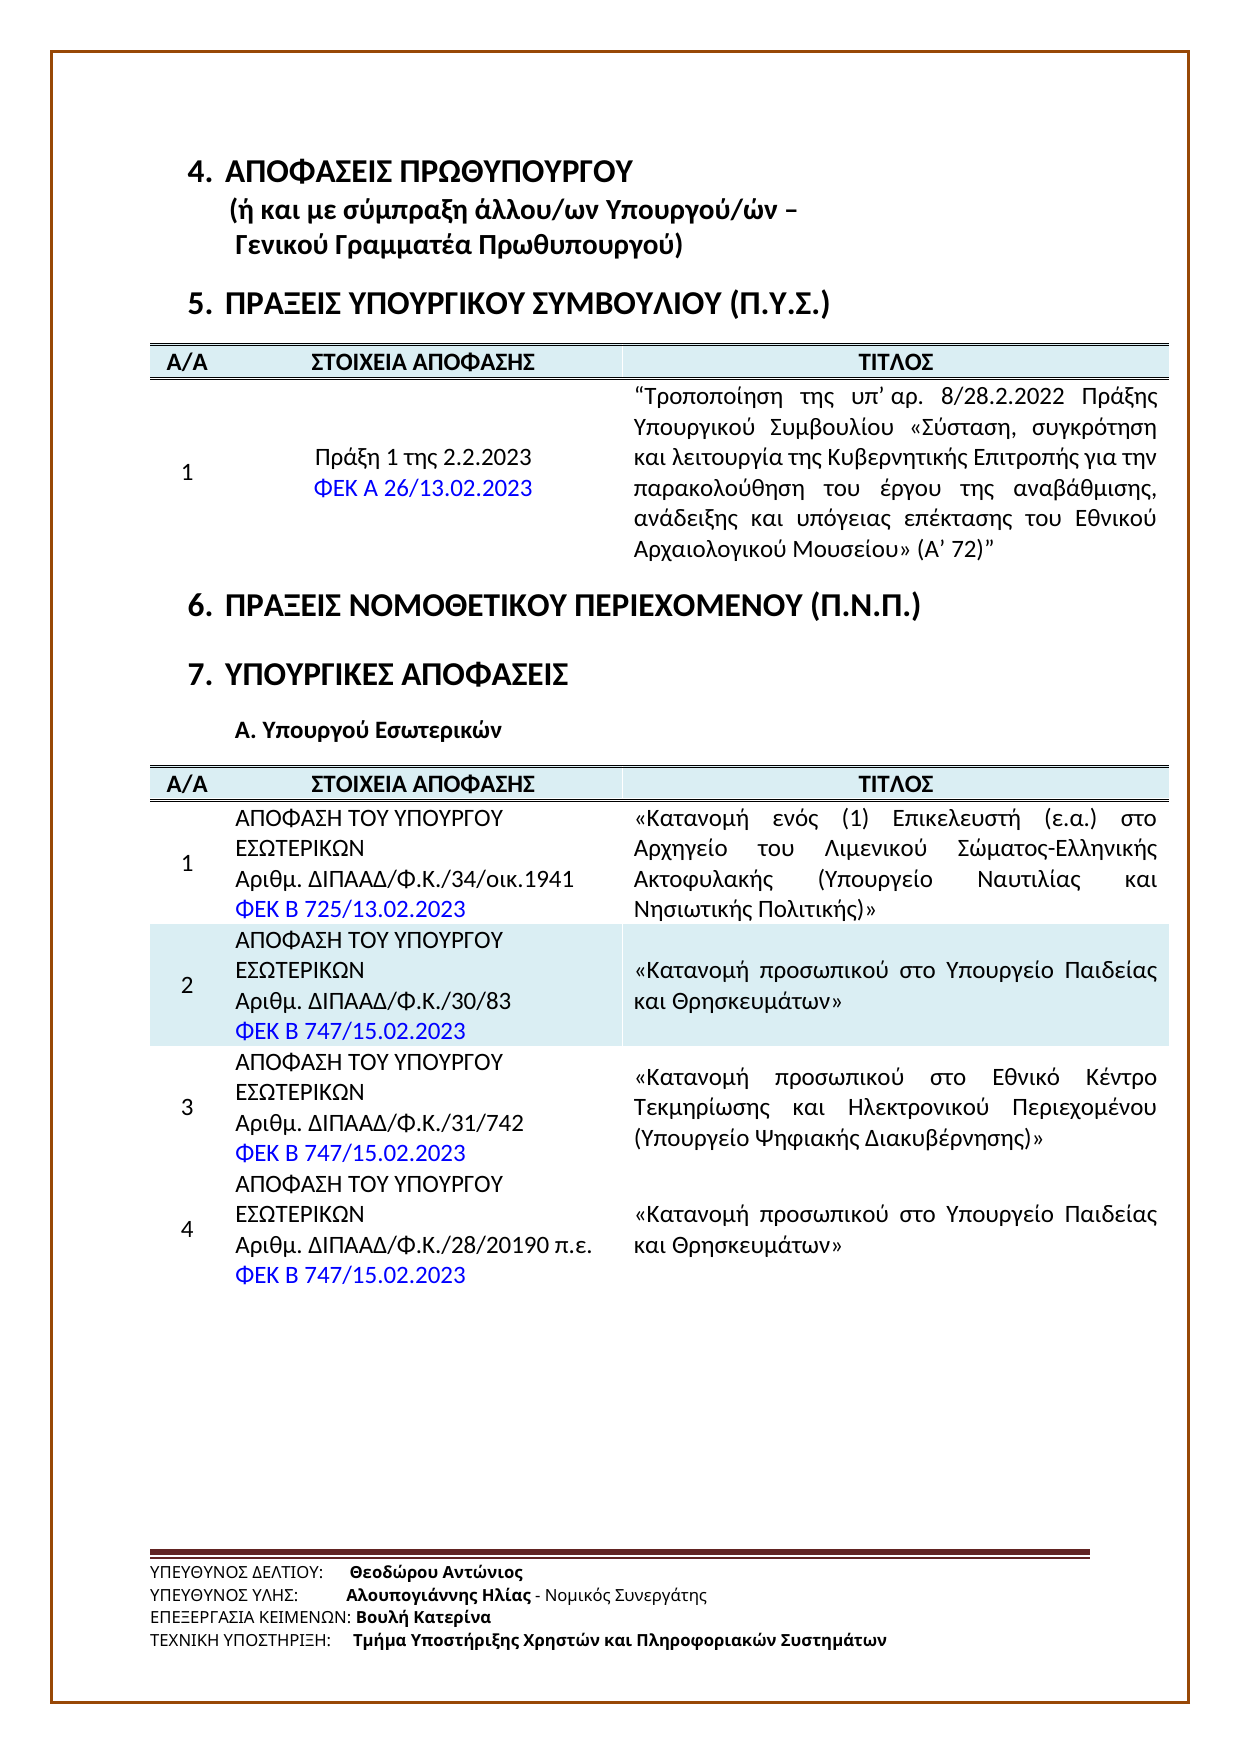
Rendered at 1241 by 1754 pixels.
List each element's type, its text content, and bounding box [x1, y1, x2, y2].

table_cell 2 [150, 924, 224, 1046]
table_header ΣΤΟΙΧΕΙΑ ΑΠΟΦΑΣΗΣ [224, 768, 622, 798]
table_cell ΑΠΟΦΑΣΗ ΤΟΥ ΥΠΟΥΡΓΟΥ ΕΣΩΤΕΡΙΚΩΝ Αριθμ. ΔΙΠΑΑΔ/Φ.Κ./30/83 ΦΕΚ B 747/15.02.2023 [224, 924, 622, 1046]
subtitle Α. Υπουργού Εσωτερικών [150, 714, 1146, 744]
table_cell «Κατανομή προσωπικού στο Υπουργείο Παιδείας και Θρησκευμάτων» [623, 1168, 1169, 1290]
table_header ΤΙΤΛΟΣ [623, 768, 1169, 798]
table_header A/A [150, 768, 224, 798]
table_cell Πράξη 1 της 2.2.2023 ΦΕΚ A 26/13.02.2023 [224, 380, 622, 563]
table_cell 1 [150, 380, 224, 563]
table_cell «Κατανομή ενός (1) Επικελευστή (ε.α.) στο Αρχηγείο του Λιμενικού Σώματος-Ελληνικής Ακτοφυλακής (Υπουργείο Ναυτιλίας και Νησιωτικής Πολιτικής)» [623, 802, 1169, 924]
table_cell 4 [150, 1168, 224, 1290]
table_header ΤΙΤΛΟΣ [623, 346, 1169, 377]
table_header ΣΤΟΙΧΕΙΑ ΑΠΟΦΑΣΗΣ [224, 346, 622, 377]
subtitle ΑΠΟΦΑΣΕΙΣ ΠΡΩΘΥΠΟΥΡΓΟΥ [187, 150, 1053, 191]
table_cell «Κατανομή προσωπικού στο Εθνικό Κέντρο Τεκμηρίωσης και Ηλεκτρονικού Περιεχομένου (Υπουργείο Ψηφιακής Διακυβέρνησης)» [623, 1046, 1169, 1168]
subtitle ΠΡΑΞΕΙΣ ΥΠΟΥΡΓΙΚΟΥ ΣΥΜΒΟΥΛΙΟΥ (Π.Υ.Σ.) [187, 282, 1053, 323]
subtitle (ή και με σύμπραξη άλλου/ων Υπουργού/ών – [150, 191, 1053, 226]
table_cell ΑΠΟΦΑΣΗ ΤΟΥ ΥΠΟΥΡΓΟΥ ΕΣΩΤΕΡΙΚΩΝ Αριθμ. ΔΙΠΑΑΔ/Φ.Κ./28/20190 π.ε. ΦΕΚ B 747/15.02.2023 [224, 1168, 622, 1290]
subtitle Γενικού Γραμματέα Πρωθυπουργού) [150, 226, 1053, 262]
table_cell ΑΠΟΦΑΣΗ ΤΟΥ ΥΠΟΥΡΓΟΥ ΕΣΩΤΕΡΙΚΩΝ Αριθμ. ΔΙΠΑΑΔ/Φ.Κ./31/742 ΦΕΚ B 747/15.02.2023 [224, 1046, 622, 1168]
table_cell 1 [150, 802, 224, 924]
subtitle ΥΠΟΥΡΓΙΚΕΣ ΑΠΟΦΑΣΕΙΣ [187, 653, 1053, 694]
table_cell ΑΠΟΦΑΣΗ ΤΟΥ ΥΠΟΥΡΓΟΥ ΕΣΩΤΕΡΙΚΩΝ Αριθμ. ΔΙΠΑΑΔ/Φ.Κ./34/οικ.1941 ΦΕΚ B 725/13.02.2023 [224, 802, 622, 924]
table_cell “Τροποποίηση της υπ’ αρ. 8/28.2.2022 Πράξης Υπουργικού Συμβουλίου «Σύσταση, συγκρότηση και λειτουργία της Κυβερνητικής Επιτροπής για την παρακολούθηση του έργου της αναβάθμισης, ανάδειξης και υπόγειας επέκτασης του Εθνικού Αρχαιολογικού Μουσείου» (Α’ 72)” [623, 380, 1169, 563]
table_header A/A [150, 346, 224, 377]
table_cell 3 [150, 1046, 224, 1168]
subtitle ΠΡΑΞΕΙΣ ΝΟΜΟΘΕΤΙΚΟΥ ΠΕΡΙΕΧΟΜΕΝΟΥ (Π.Ν.Π.) [187, 583, 1053, 624]
table_cell «Κατανομή προσωπικού στο Υπουργείο Παιδείας και Θρησκευμάτων» [623, 924, 1169, 1046]
